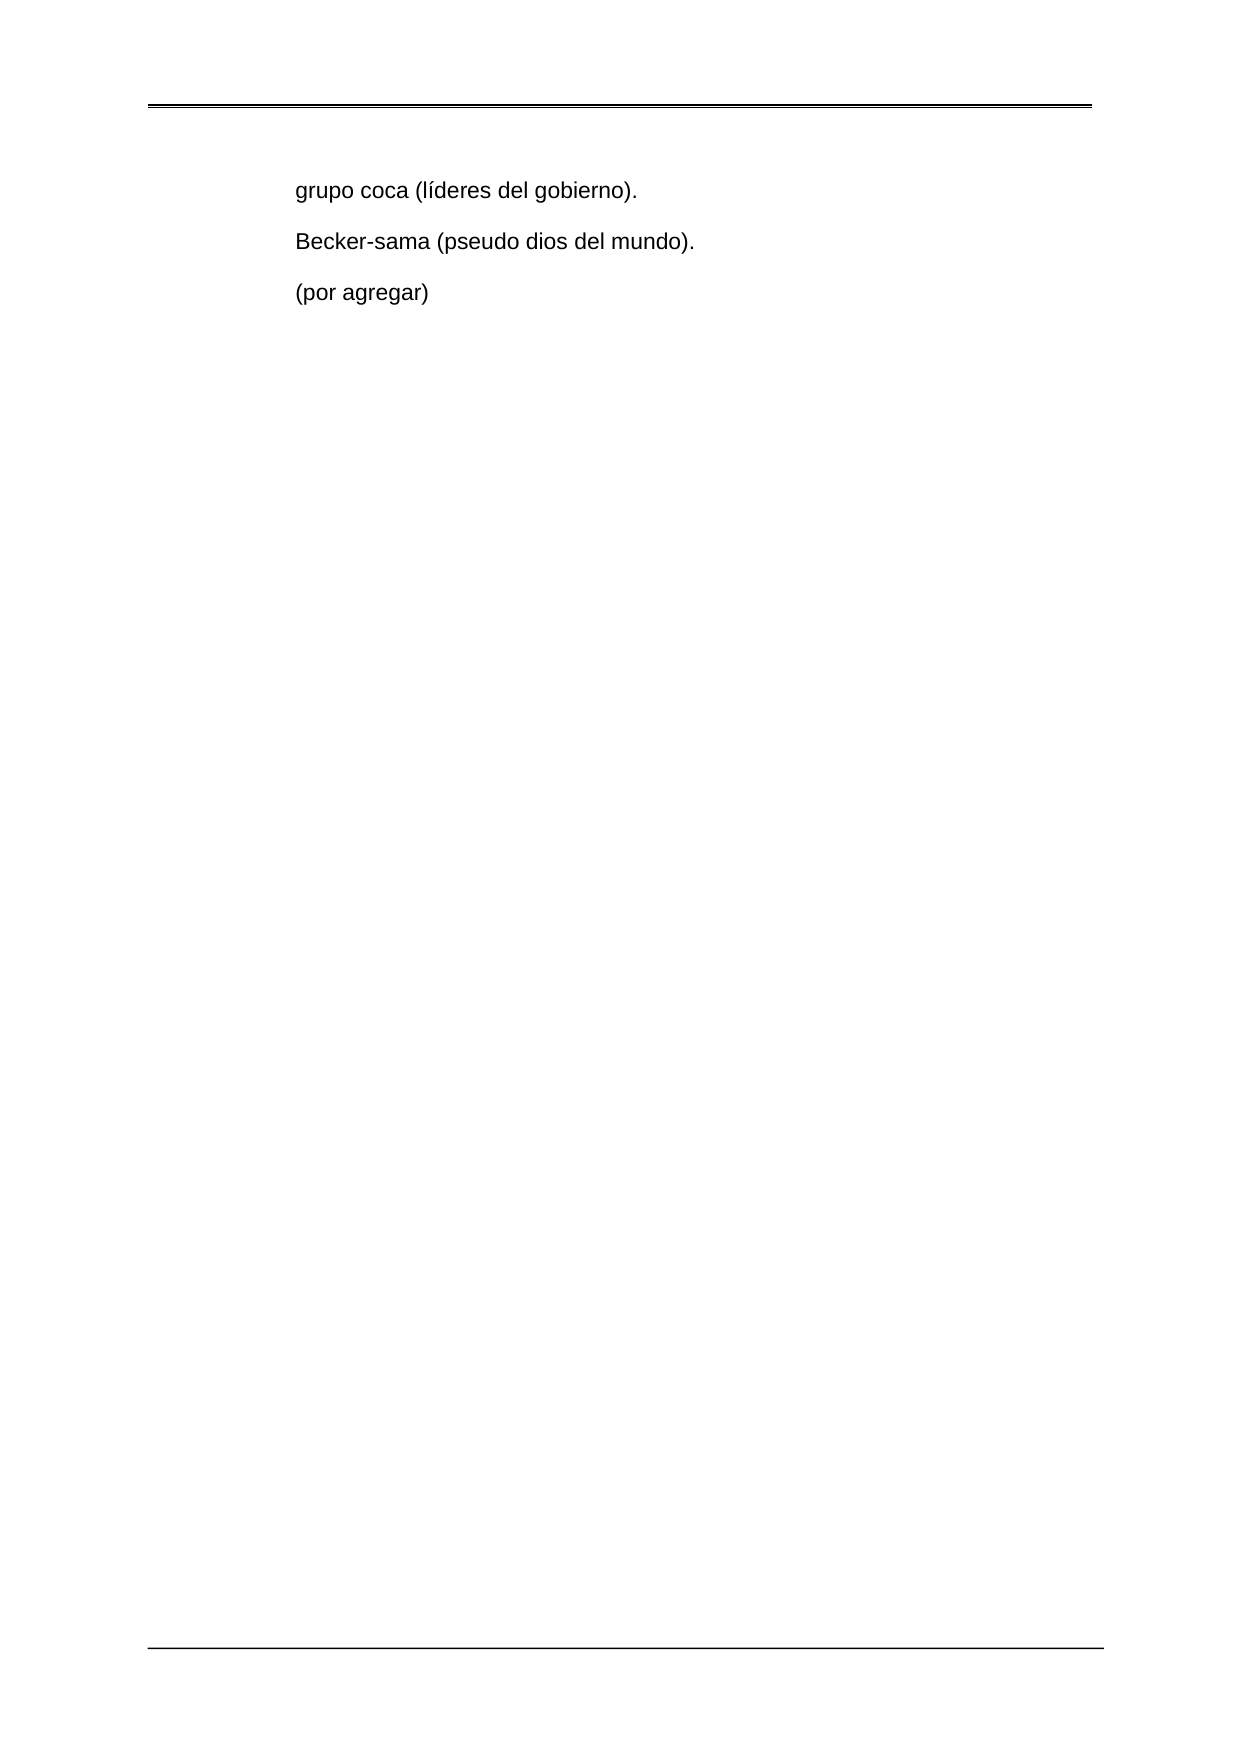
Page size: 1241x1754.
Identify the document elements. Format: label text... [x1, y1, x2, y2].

text grupo coca (líderes del gobierno). [148, 177, 1092, 203]
text Becker-sama (pseudo dios del mundo). [148, 228, 1092, 254]
text (por agregar) [148, 279, 1092, 306]
